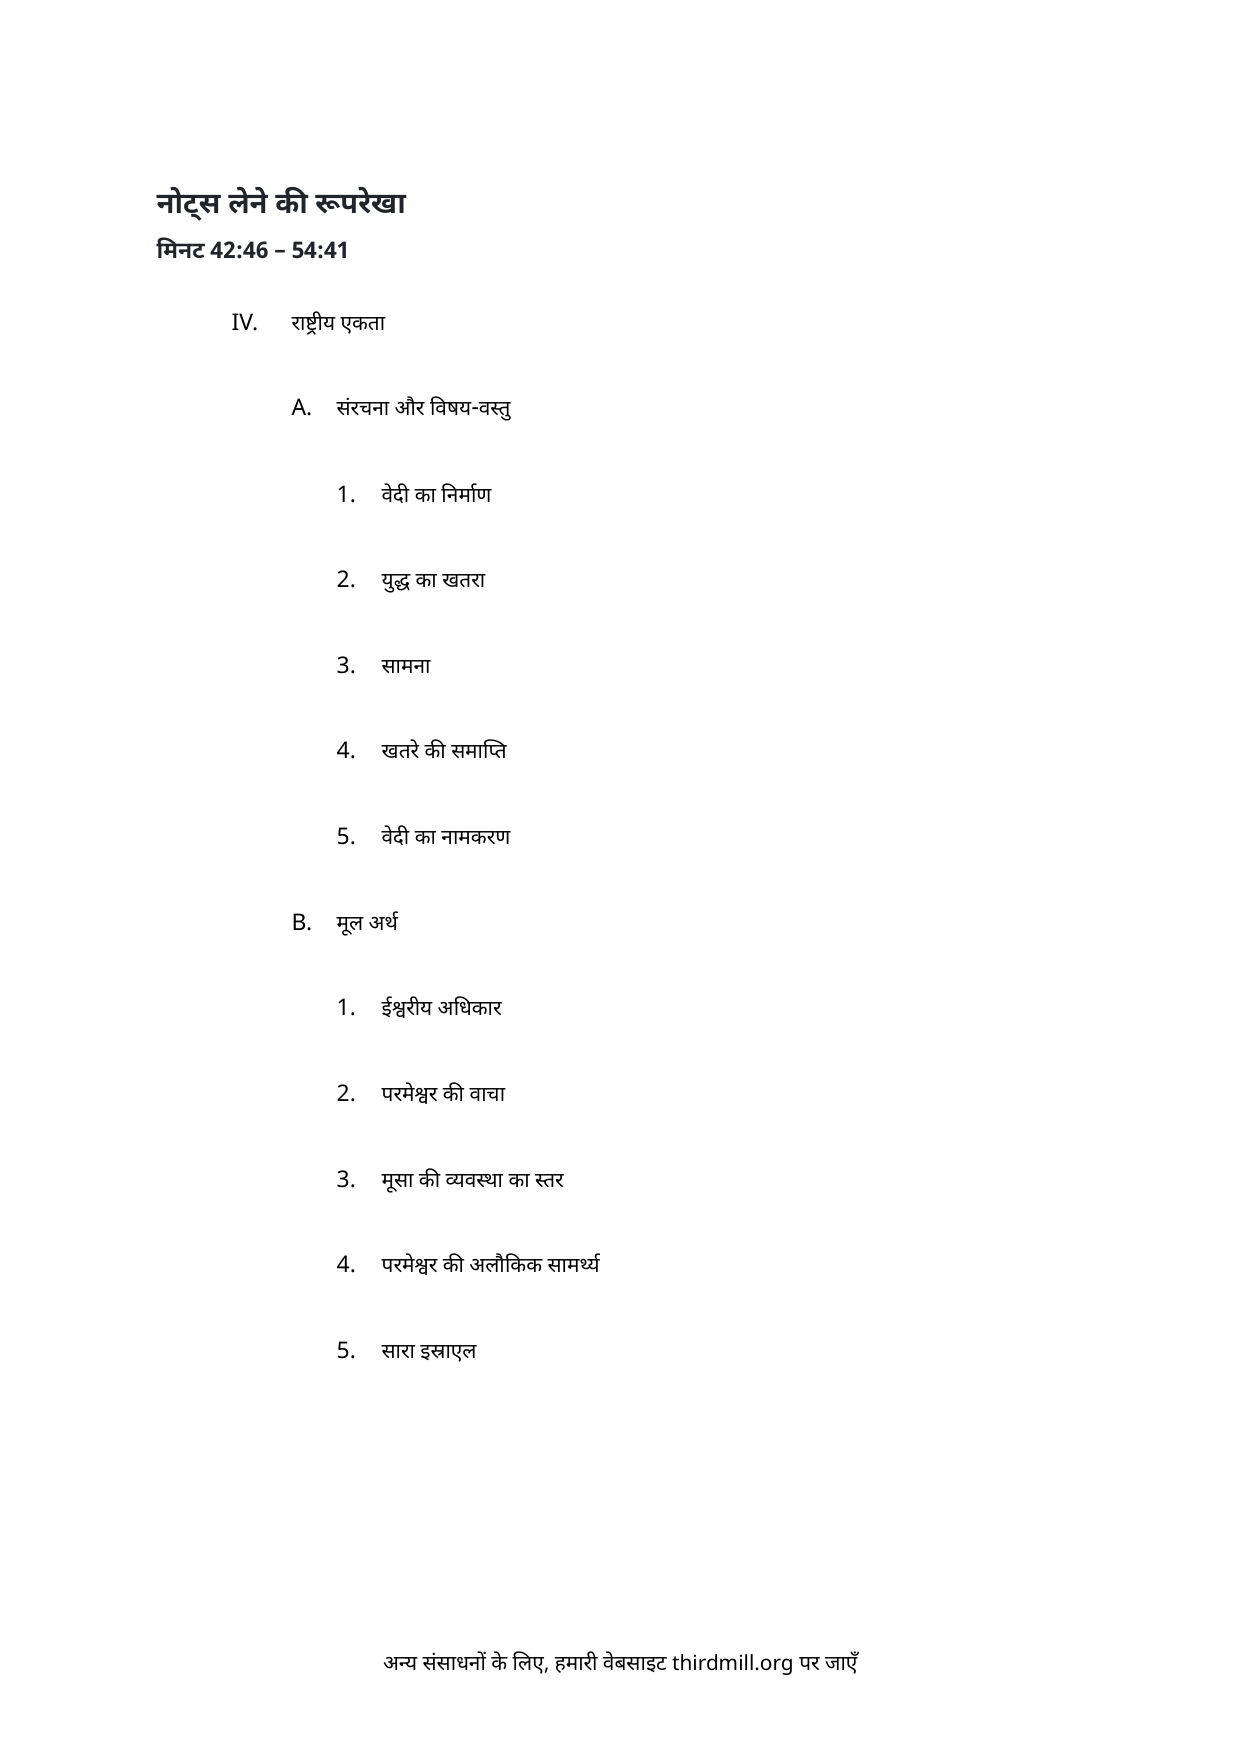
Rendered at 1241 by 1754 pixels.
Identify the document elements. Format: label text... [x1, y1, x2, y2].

text परमेश्वर की वाचा [336, 1077, 1084, 1110]
text युद्ध का खतरा [336, 563, 1084, 596]
text मूल अर्थ [291, 906, 1084, 939]
text खतरे की समाप्ति [336, 734, 1084, 767]
text परमेश्वर की अलौकिक सामर्थ्य [336, 1248, 1084, 1281]
text मूसा की व्यवस्था का स्तर [336, 1163, 1084, 1196]
text वेदी का निर्माण [336, 478, 1084, 511]
title नोट्स लेने की रूपरेखा [156, 187, 1084, 226]
text संरचना और विषय-वस्तु [291, 391, 1084, 425]
title मिनट 42:46 – 54:41 [156, 238, 1084, 268]
text सारा इस्राएल [336, 1334, 1084, 1367]
text ईश्वरीय अधिकार [336, 991, 1084, 1024]
text वेदी का नामकरण [336, 820, 1084, 853]
text राष्ट्रीय एकता [231, 305, 1084, 338]
text सामना [336, 649, 1084, 682]
